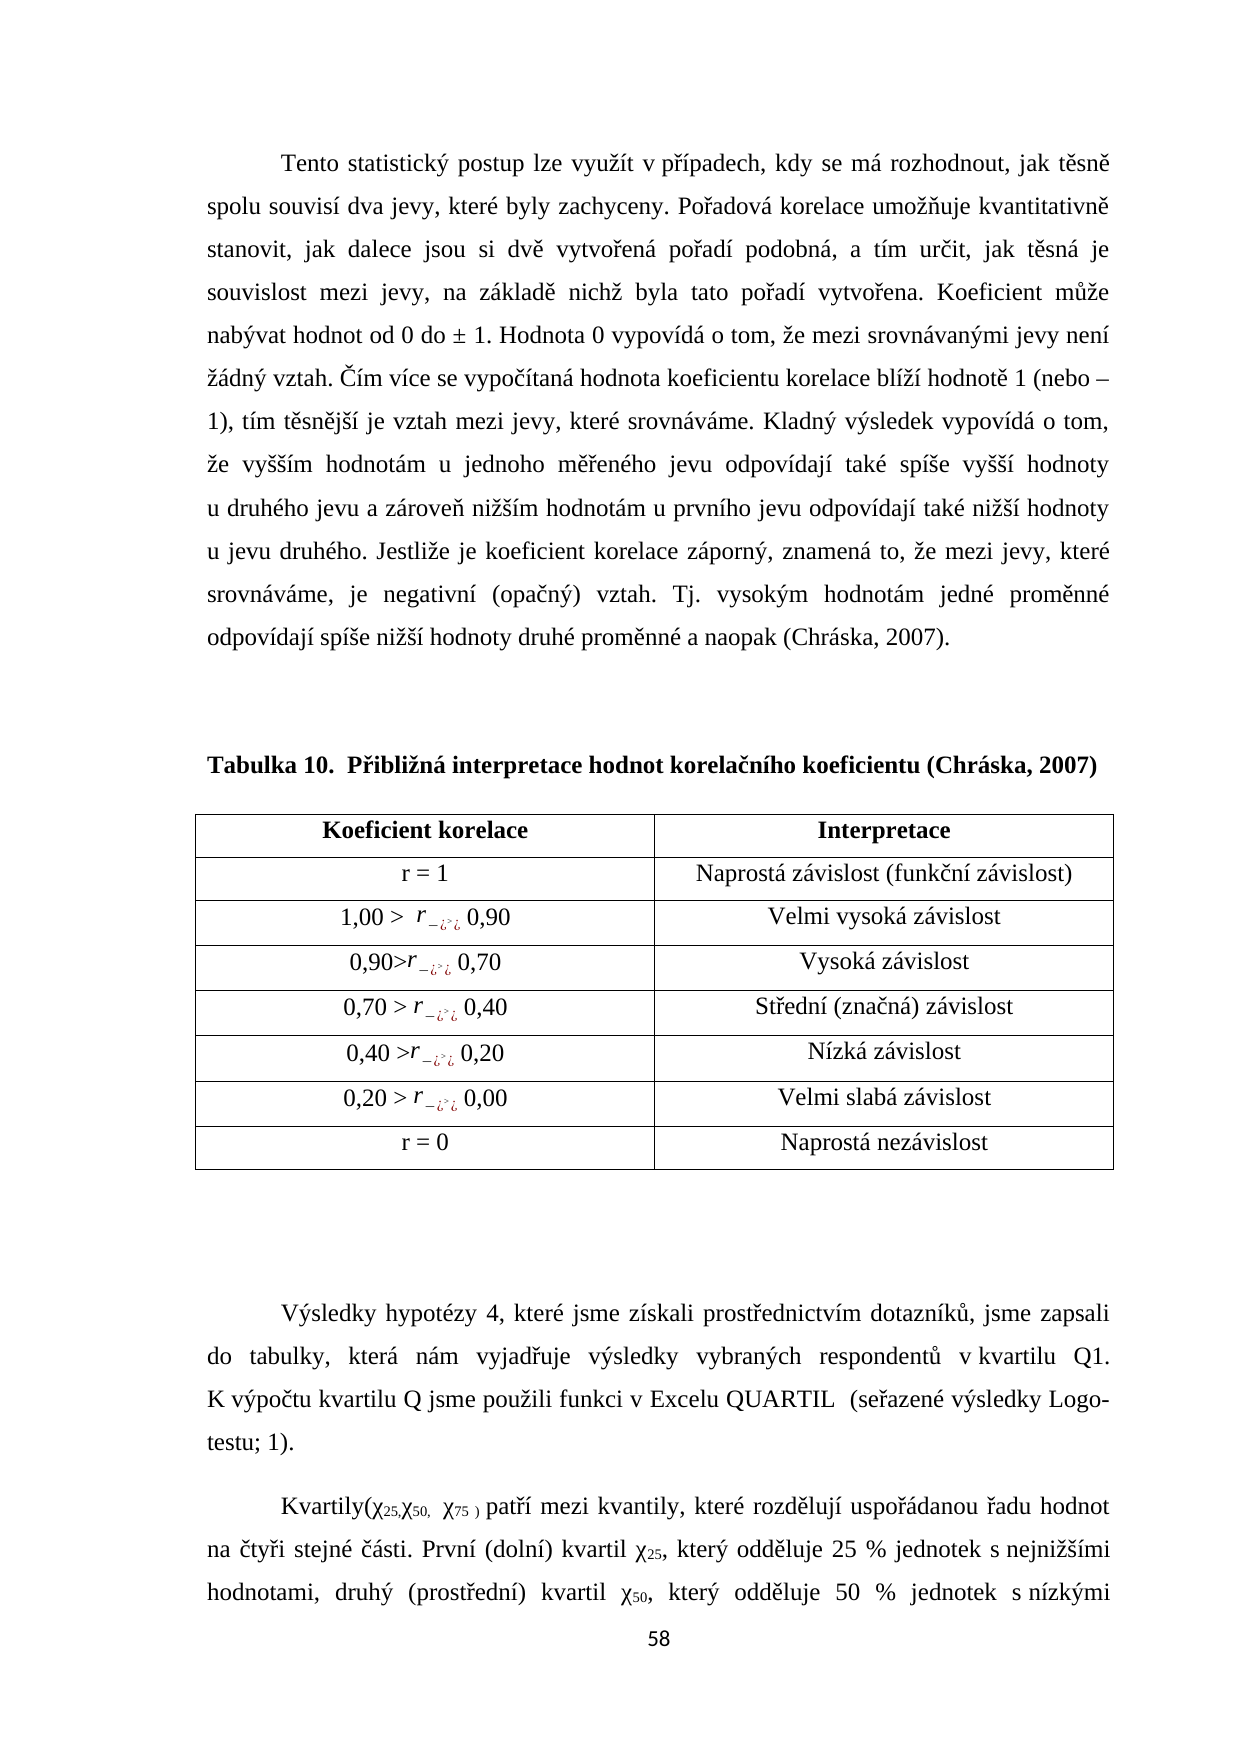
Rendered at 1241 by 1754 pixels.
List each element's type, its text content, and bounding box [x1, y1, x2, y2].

table_cell 0,90˃ 0,70 [196, 946, 654, 990]
table_cell 0,20 ˃ 0,00 [196, 1082, 654, 1126]
table_cell Střední (značná) závislost [655, 991, 1113, 1035]
text Výsledky hypotézy 4, které jsme získali prostřednictvím dotazníků, jsme zapsali do tabulky, která nám vyjadřuje výsledky vybraných respondentů v kvartilu Q1. K výpočtu kvartilu Q jsme použili funkci v Excelu QUARTIL (seřazené výsledky Logo-testu; 1). [207, 1298, 1110, 1456]
table_cell 0,70 ˃ 0,40 [196, 991, 654, 1035]
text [207, 1491, 1110, 1606]
table_cell r = 1 [196, 858, 654, 900]
text Tento statistický postup lze využít v případech, kdy se má rozhodnout, jak těsně spolu souvisí dva jevy, které byly zachyceny. Pořadová korelace umožňuje kvantitativně stanovit, jak dalece jsou si dvě vytvořená pořadí podobná, a tím určit, jak těsná je souvislost mezi jevy, na základě nichž byla tato pořadí vytvořena. Koeficient může nabývat hodnot od 0 do ± 1. Hodnota 0 vypovídá o tom, že mezi srovnávanými jevy není žádný vztah. Čím více se vypočítaná hodnota koeficientu korelace blíží hodnotě 1 (nebo – 1), tím těsnější je vztah mezi jevy, které srovnáváme. Kladný výsledek vypovídá o tom, že vyšším hodnotám u jednoho měřeného jevu odpovídají také spíše vyšší hodnoty u druhého jevu a zároveň nižším hodnotám u prvního jevu odpovídají také nižší hodnoty u jevu druhého. Jestliže je koeficient korelace záporný, znamená to, že mezi jevy, které srovnáváme, je negativní (opačný) vztah. Tj. vysokým hodnotám jedné proměnné odpovídají spíše nižší hodnoty druhé proměnné a naopak (Chráska, 2007). [207, 148, 1110, 651]
table_cell Vysoká závislost [655, 946, 1113, 990]
table_cell Velmi slabá závislost [655, 1082, 1113, 1126]
table_header Koeficient korelace [196, 815, 654, 857]
table_cell Nízká závislost [655, 1036, 1113, 1081]
table_cell 0,40 ˃ 0,20 [196, 1036, 654, 1081]
table_cell 1,00 ˃ 0,90 [196, 901, 654, 945]
table_cell Naprostá závislost (funkční závislost) [655, 858, 1113, 900]
text Tabulka 10. Přibližná interpretace hodnot korelačního koeficientu (Chráska, 2007) [207, 750, 1110, 779]
table_cell Velmi vysoká závislost [655, 901, 1113, 945]
table_cell r = 0 [196, 1127, 654, 1169]
table_header Interpretace [655, 815, 1113, 857]
table_cell Naprostá nezávislost [655, 1127, 1113, 1169]
